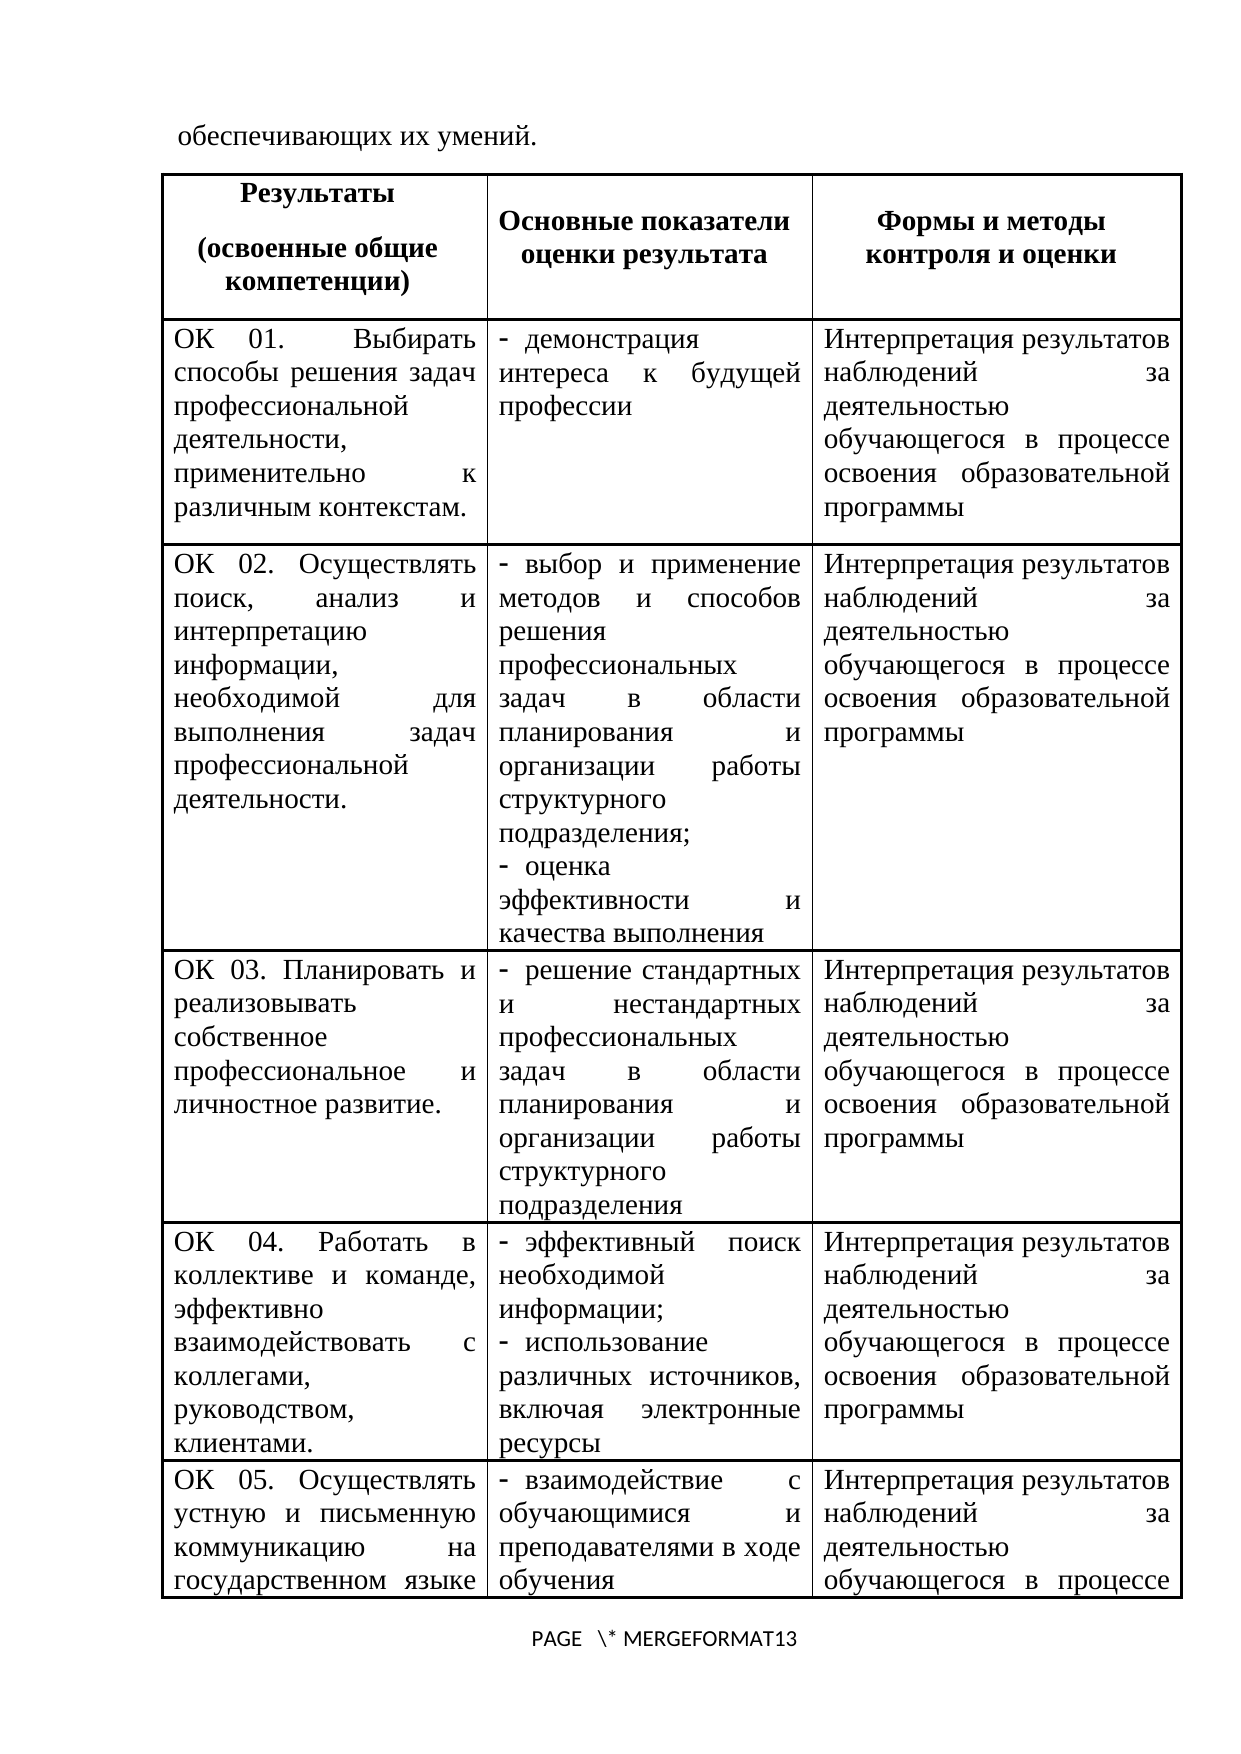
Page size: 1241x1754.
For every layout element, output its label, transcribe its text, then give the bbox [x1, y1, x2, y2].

table_header Основные показатели оценки результата [488, 176, 812, 318]
table_cell ОК 03. Планировать и реализовывать собственное профессиональное и личностное развитие. [164, 952, 487, 1221]
table_cell ОК 01. Выбирать способы решения задач профессиональной деятельности, применительно к различным контекстам. [164, 321, 487, 543]
table_header Результаты (освоенные общие компетенции) [164, 176, 487, 318]
table_cell Интерпретация результатов наблюдений за деятельностью обучающегося в процессе освоения образовательной программы [813, 1224, 1180, 1459]
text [177, 118, 1152, 152]
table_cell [164, 1462, 487, 1596]
table_cell Интерпретация результатов наблюдений за деятельностью обучающегося в процессе освоения образовательной программы [813, 546, 1180, 949]
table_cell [488, 1462, 812, 1596]
table_cell ОК 02. Осуществлять поиск, анализ и интерпретацию информации, необходимой для выполнения задач профессиональной деятельности. [164, 546, 487, 949]
table_cell решение стандартных и нестандартных профессиональных задач в области планирования и организации работы структурного подразделения [488, 952, 812, 1221]
table_cell ОК 04. Работать в коллективе и команде, эффективно взаимодействовать с коллегами, руководством, клиентами. [164, 1224, 487, 1459]
table_cell демонстрация интереса к будущей профессии [488, 321, 812, 543]
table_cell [813, 1462, 1180, 1596]
table_cell эффективный поиск необходимой информации; использование различных источников, включая электронные ресурсы [488, 1224, 812, 1459]
table_cell выбор и применение методов и способов решения профессиональных задач в области планирования и организации работы структурного подразделения; оценка эффективности и качества выполнения [488, 546, 812, 949]
table_cell Интерпретация результатов наблюдений за деятельностью обучающегося в процессе освоения образовательной программы [813, 321, 1180, 543]
table_cell Интерпретация результатов наблюдений за деятельностью обучающегося в процессе освоения образовательной программы [813, 952, 1180, 1221]
table_header Формы и методы контроля и оценки [813, 176, 1180, 318]
